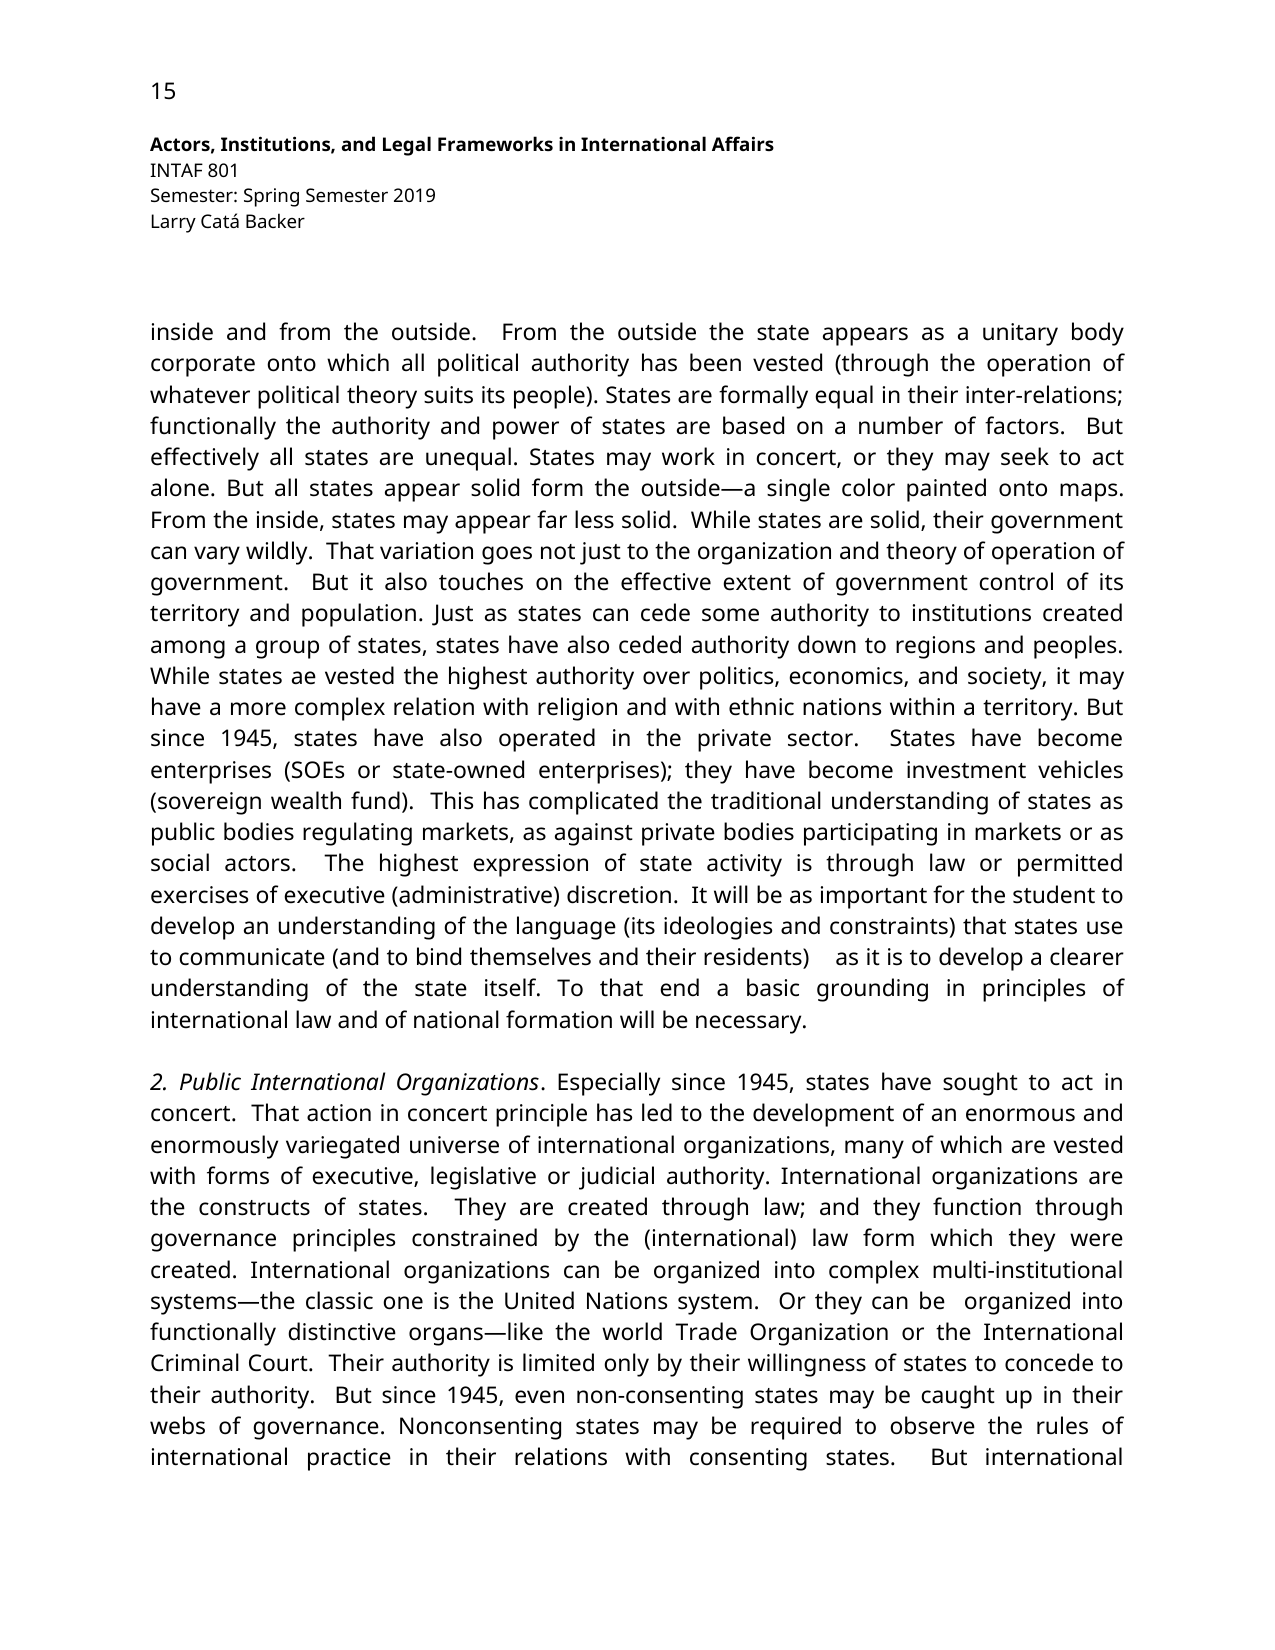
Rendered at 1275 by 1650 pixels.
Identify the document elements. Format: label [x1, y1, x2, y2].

text [150, 316, 1125, 1035]
text [150, 1066, 1125, 1472]
